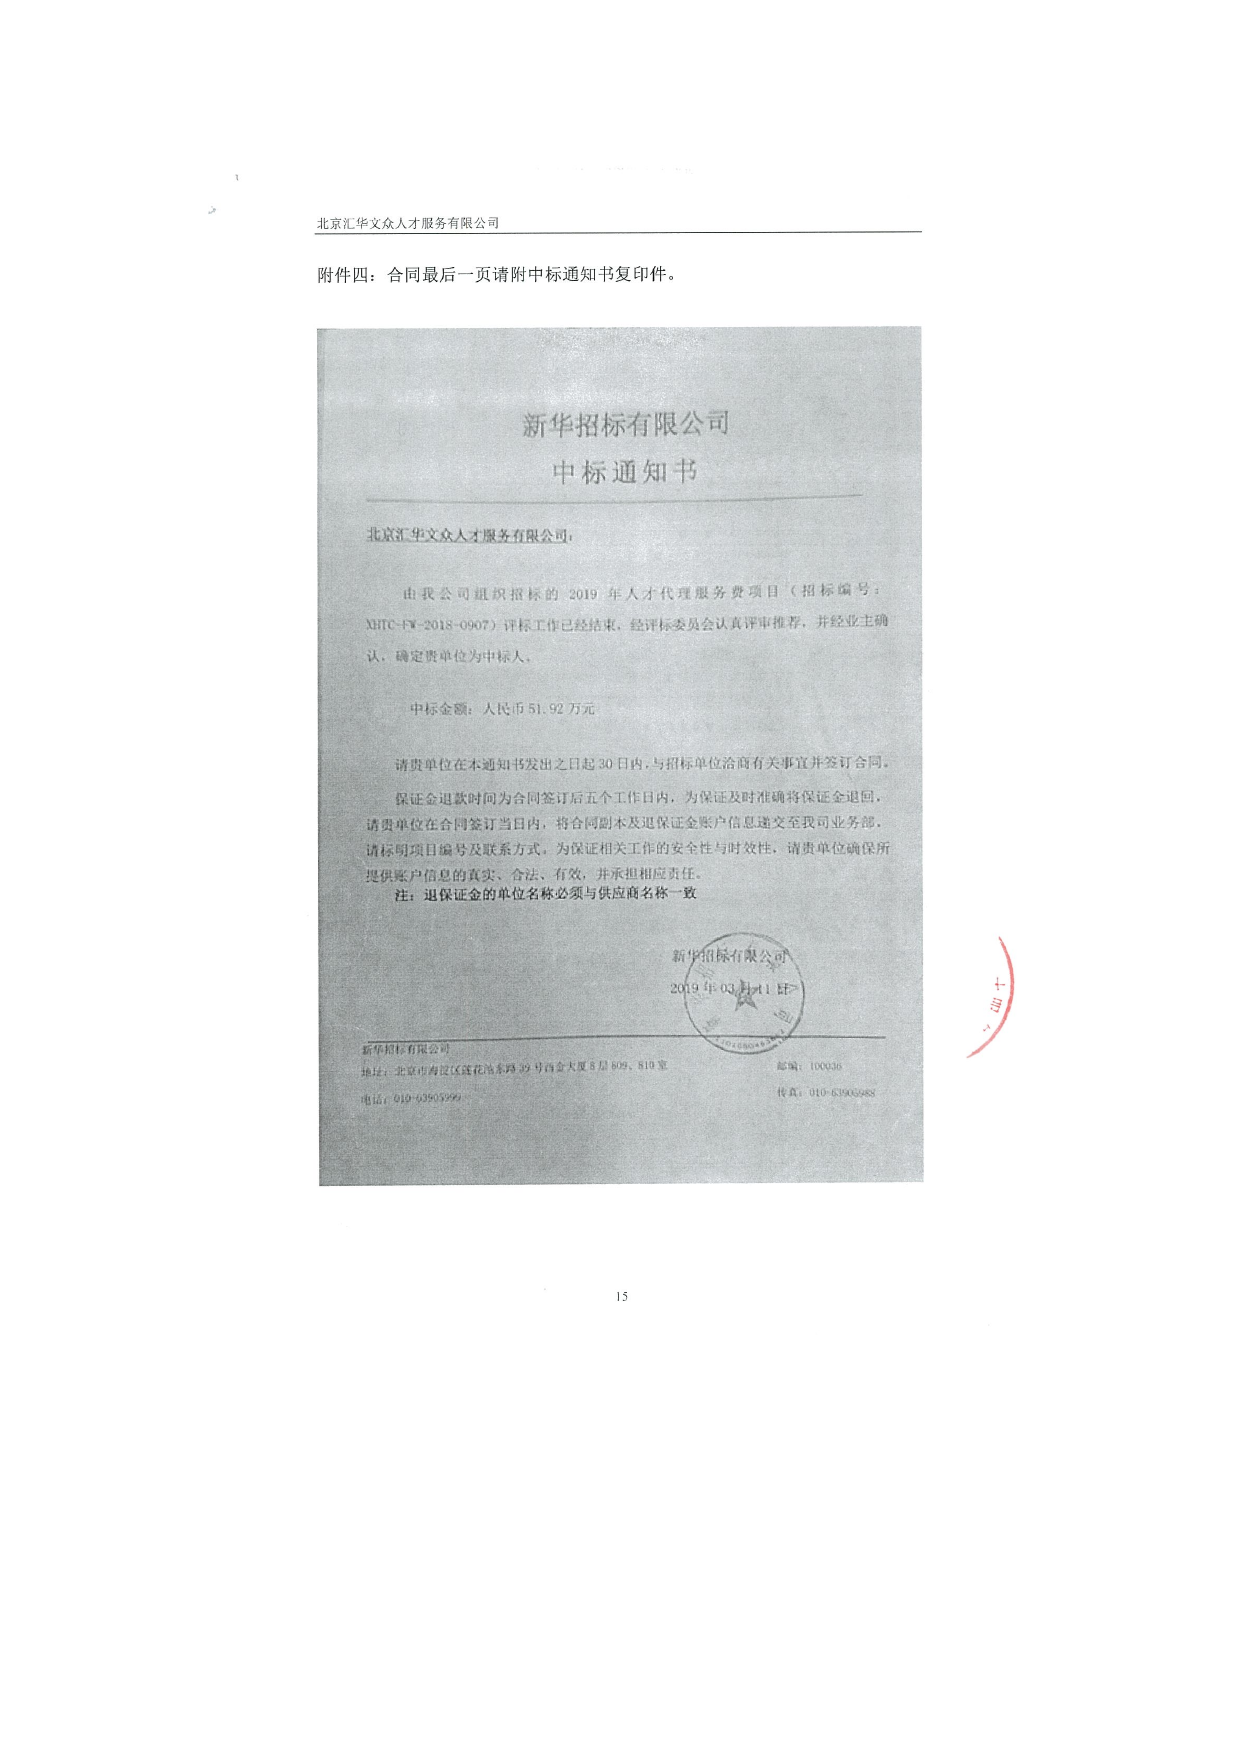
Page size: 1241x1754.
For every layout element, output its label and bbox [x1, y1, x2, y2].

picture [187, 162, 1053, 1387]
